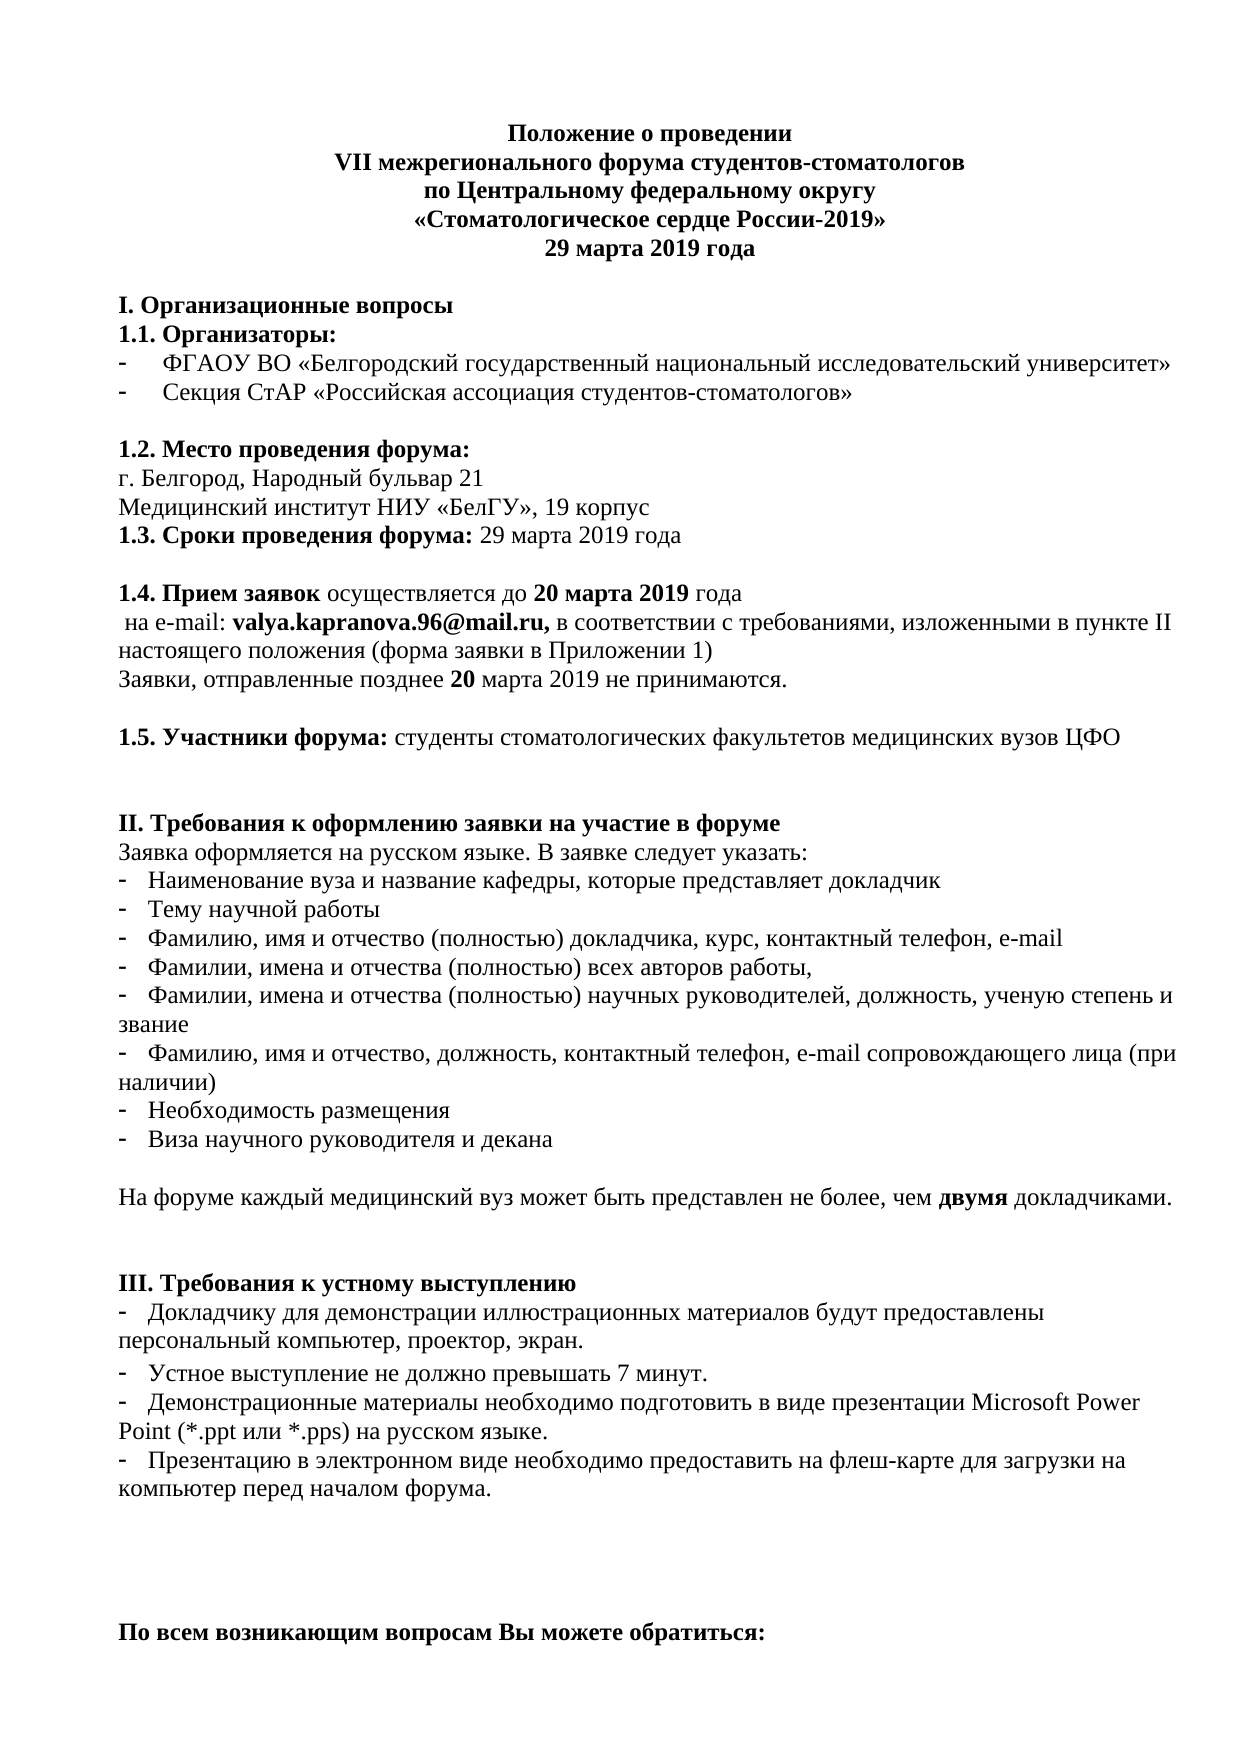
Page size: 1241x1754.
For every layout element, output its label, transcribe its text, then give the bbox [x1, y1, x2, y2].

text Медицинский институт НИУ «БелГУ», 19 корпус [118, 492, 1181, 521]
list Тему научной работы [118, 894, 1181, 923]
text По всем возникающим вопросам Вы можете обратиться: [118, 1617, 1181, 1646]
text Положение о проведении [118, 118, 1181, 147]
list Секция СтАР «Российская ассоциация студентов-стоматологов» [118, 377, 1181, 406]
list Презентацию в электронном виде необходимо предоставить на флеш-карте для загрузки на компьютер перед началом форума. [118, 1445, 1181, 1502]
text III. Требования к устному выступлению [118, 1268, 1181, 1297]
list Устное выступление не должно превышать 7 минут. [118, 1358, 1181, 1387]
text на e-mail: valya.kapranova.96@mail.ru, в соответствии с требованиями, изложенными в пункте II настоящего положения (форма заявки в Приложении 1) [118, 607, 1181, 664]
list ФГАОУ ВО «Белгородский государственный национальный исследовательский университет» [118, 348, 1181, 377]
text VII межрегионального форума студентов-стоматологов [118, 147, 1181, 176]
list Необходимость размещения [118, 1096, 1181, 1124]
list Докладчику для демонстрации иллюстрационных материалов будут предоставлены персональный компьютер, проектор, экран. [118, 1297, 1181, 1354]
text I. Организационные вопросы [118, 291, 1181, 319]
list Виза научного руководителя и декана [118, 1124, 1181, 1153]
list Фамилию, имя и отчество, должность, контактный телефон, e-mail сопровождающего лица (при наличии) [118, 1038, 1181, 1096]
text 1.1. Организаторы: [118, 319, 1181, 348]
text г. Белгород, Народный бульвар 21 [118, 463, 1181, 492]
list Демонстрационные материалы необходимо подготовить в виде презентации Microsoft Power Point (*.ppt или *.pps) на русском языке. [118, 1387, 1181, 1445]
list Фамилии, имена и отчества (полностью) научных руководителей, должность, ученую степень и звание [118, 981, 1181, 1038]
text по Центральному федеральному округу [118, 176, 1181, 204]
text Заявки, отправленные позднее 20 марта 2019 не принимаются. [118, 664, 1181, 693]
text 1.4. Прием заявок осуществляется до 20 марта 2019 года [118, 578, 1181, 607]
text Заявка оформляется на русском языке. В заявке следует указать: [118, 837, 1181, 866]
text 29 марта 2019 года [118, 233, 1181, 262]
list Фамилию, имя и отчество (полностью) докладчика, курс, контактный телефон, e-mail [118, 923, 1181, 952]
text II. Требования к оформлению заявки на участие в форуме [118, 808, 1181, 837]
list Наименование вуза и название кафедры, которые представляет докладчик [118, 866, 1181, 894]
text 1.2. Место проведения форума: [118, 434, 1181, 463]
text 1.3. Сроки проведения форума: 29 марта 2019 года [118, 521, 1181, 549]
text На форуме каждый медицинский вуз может быть представлен не более, чем двумя докладчиками. [118, 1182, 1181, 1211]
text «Стоматологическое сердце России-2019» [118, 204, 1181, 233]
list Фамилии, имена и отчества (полностью) всех авторов работы, [118, 952, 1181, 981]
text 1.5. Участники форума: студенты стоматологических факультетов медицинских вузов ЦФО [118, 722, 1181, 751]
